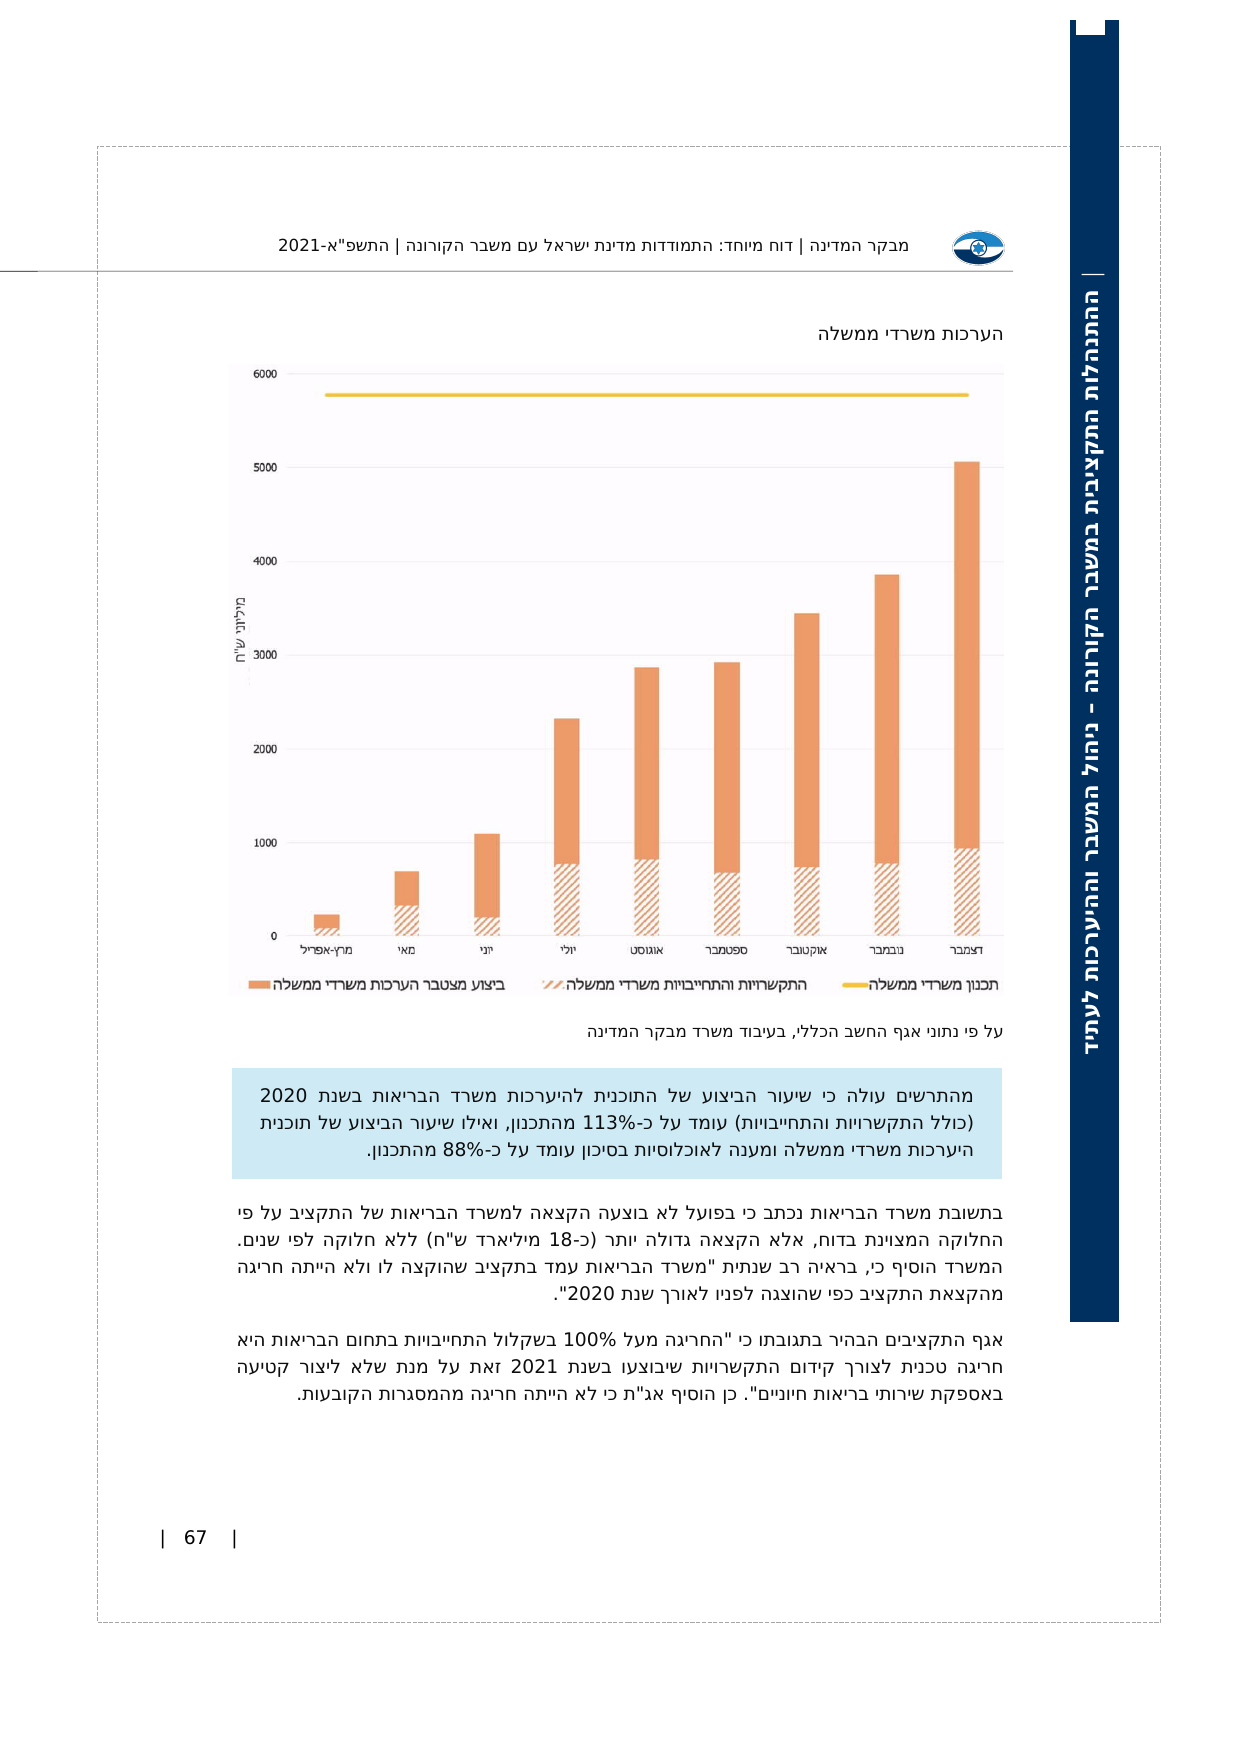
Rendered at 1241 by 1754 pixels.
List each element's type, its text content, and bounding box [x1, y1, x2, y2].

text אגף התקציבים הבהיר בתגובתו כי "החריגה מעל 100% בשקלול התחייבויות בתחום הבריאות היא חריגה טכנית לצורך קידום התקשרויות שיבוצעו בשנת 2021 זאת על מנת שלא ליצור קטיעה באספקת שירותי בריאות חיוניים". כן הוסיף אג"ת כי לא הייתה חריגה מהמסגרות הקובעות. [236, 1325, 1004, 1406]
text מהתרשים עולה כי שיעור הביצוע של התוכנית להיערכות משרד הבריאות בשנת 2020 (כולל התקשרויות והתחייבויות) עומד על כ-113% מהתכנון, ואילו שיעור הביצוע של תוכנית היערכות משרדי ממשלה ומענה לאוכלוסיות בסיכון עומד על כ-88% מהתכנון. [237, 1072, 997, 1174]
text הערכות משרדי ממשלה [236, 319, 1004, 346]
picture [228, 364, 1004, 996]
picture [950, 228, 1007, 268]
text בתשובת משרד הבריאות נכתב כי בפועל לא בוצעה הקצאה למשרד הבריאות של התקציב על פי החלוקה המצוינת בדוח, אלא הקצאה גדולה יותר (כ-18 מיליארד ש"ח) ללא חלוקה לפי שנים. המשרד הוסיף כי, בראיה רב שנתית "משרד הבריאות עמד בתקציב שהוקצה לו ולא הייתה חריגה מהקצאת התקציב כפי שהוצגה לפניו לאורך שנת 2020". [236, 1198, 1004, 1306]
text על פי נתוני אגף החשב הכללי, בעיבוד משרד מבקר המדינה [236, 1016, 1004, 1043]
